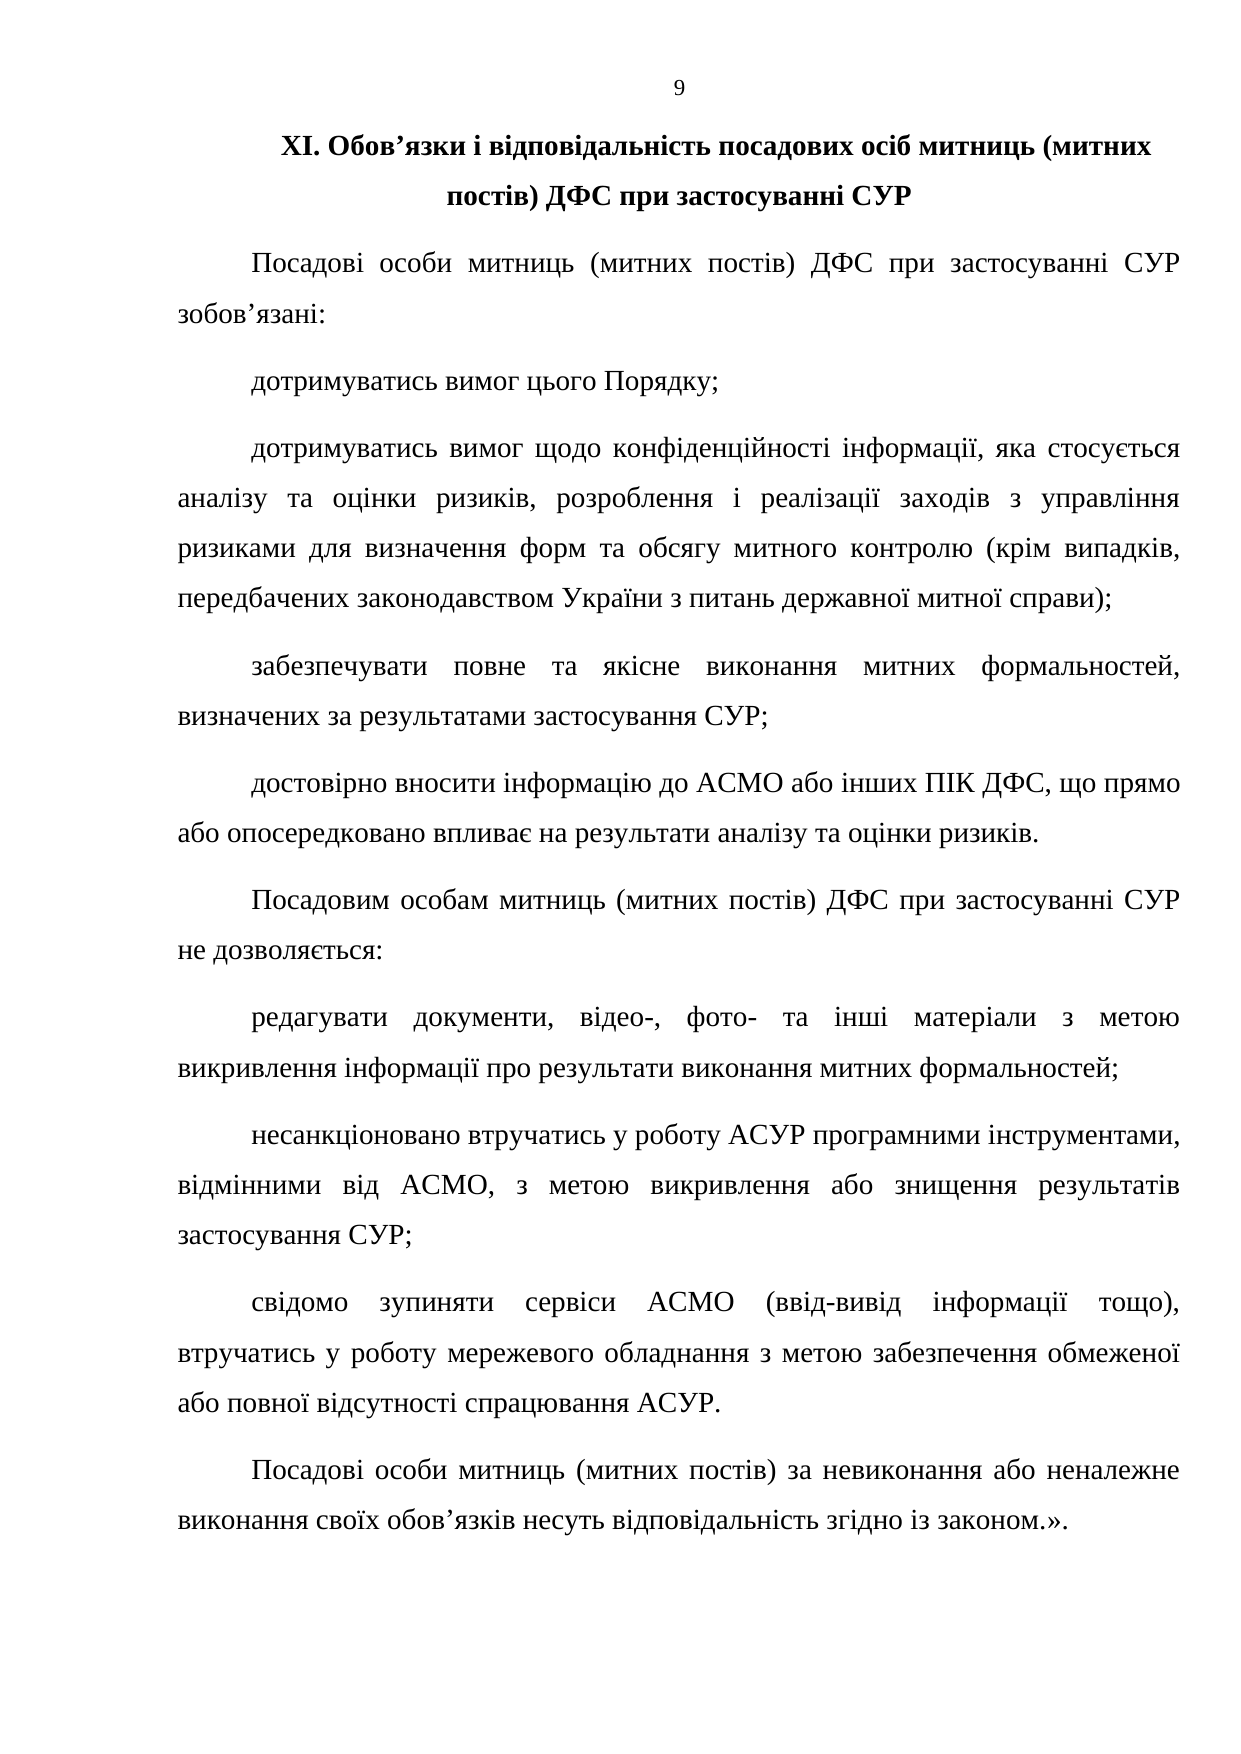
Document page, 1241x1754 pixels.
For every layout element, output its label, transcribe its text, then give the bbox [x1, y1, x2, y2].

text ХІ. Обов’язки і відповідальність посадових осіб митниць (митних постів) ДФС при застосуванні СУР [177, 128, 1181, 212]
text достовірно вносити інформацію до АСМО або інших ПІК ДФС, що прямо або опосередковано впливає на результати аналізу та оцінки ризиків. [177, 765, 1181, 849]
text забезпечувати повне та якісне виконання митних формальностей, визначених за результатами застосування СУР; [177, 648, 1181, 731]
text несанкціоновано втручатись у роботу АСУР програмними інструментами, відмінними від АСМО, з метою викривлення або знищення результатів застосування СУР; [177, 1117, 1181, 1251]
text Посадові особи митниць (митних постів) за невиконання або неналежне виконання своїх обов’язків несуть відповідальність згідно із законом.». [177, 1452, 1181, 1536]
text редагувати документи, відео-, фото- та інші матеріали з метою викривлення інформації про результати виконання митних формальностей; [177, 999, 1181, 1083]
text дотримуватись вимог цього Порядку; [177, 363, 1181, 396]
text Посадові особи митниць (митних постів) ДФС при застосуванні СУР зобов’язані: [177, 245, 1181, 329]
text дотримуватись вимог щодо конфіденційності інформації, яка стосується аналізу та оцінки ризиків, розроблення і реалізації заходів з управління ризиками для визначення форм та обсягу митного контролю (крім випадків, передбачених законодавством України з питань державної митної справи); [177, 430, 1181, 614]
text Посадовим особам митниць (митних постів) ДФС при застосуванні СУР не дозволяється: [177, 882, 1181, 966]
text свідомо зупиняти сервіси АСМО (ввід-вивід інформації тощо), втручатись у роботу мережевого обладнання з метою забезпечення обмеженої або повної відсутності спрацювання АСУР. [177, 1284, 1181, 1418]
